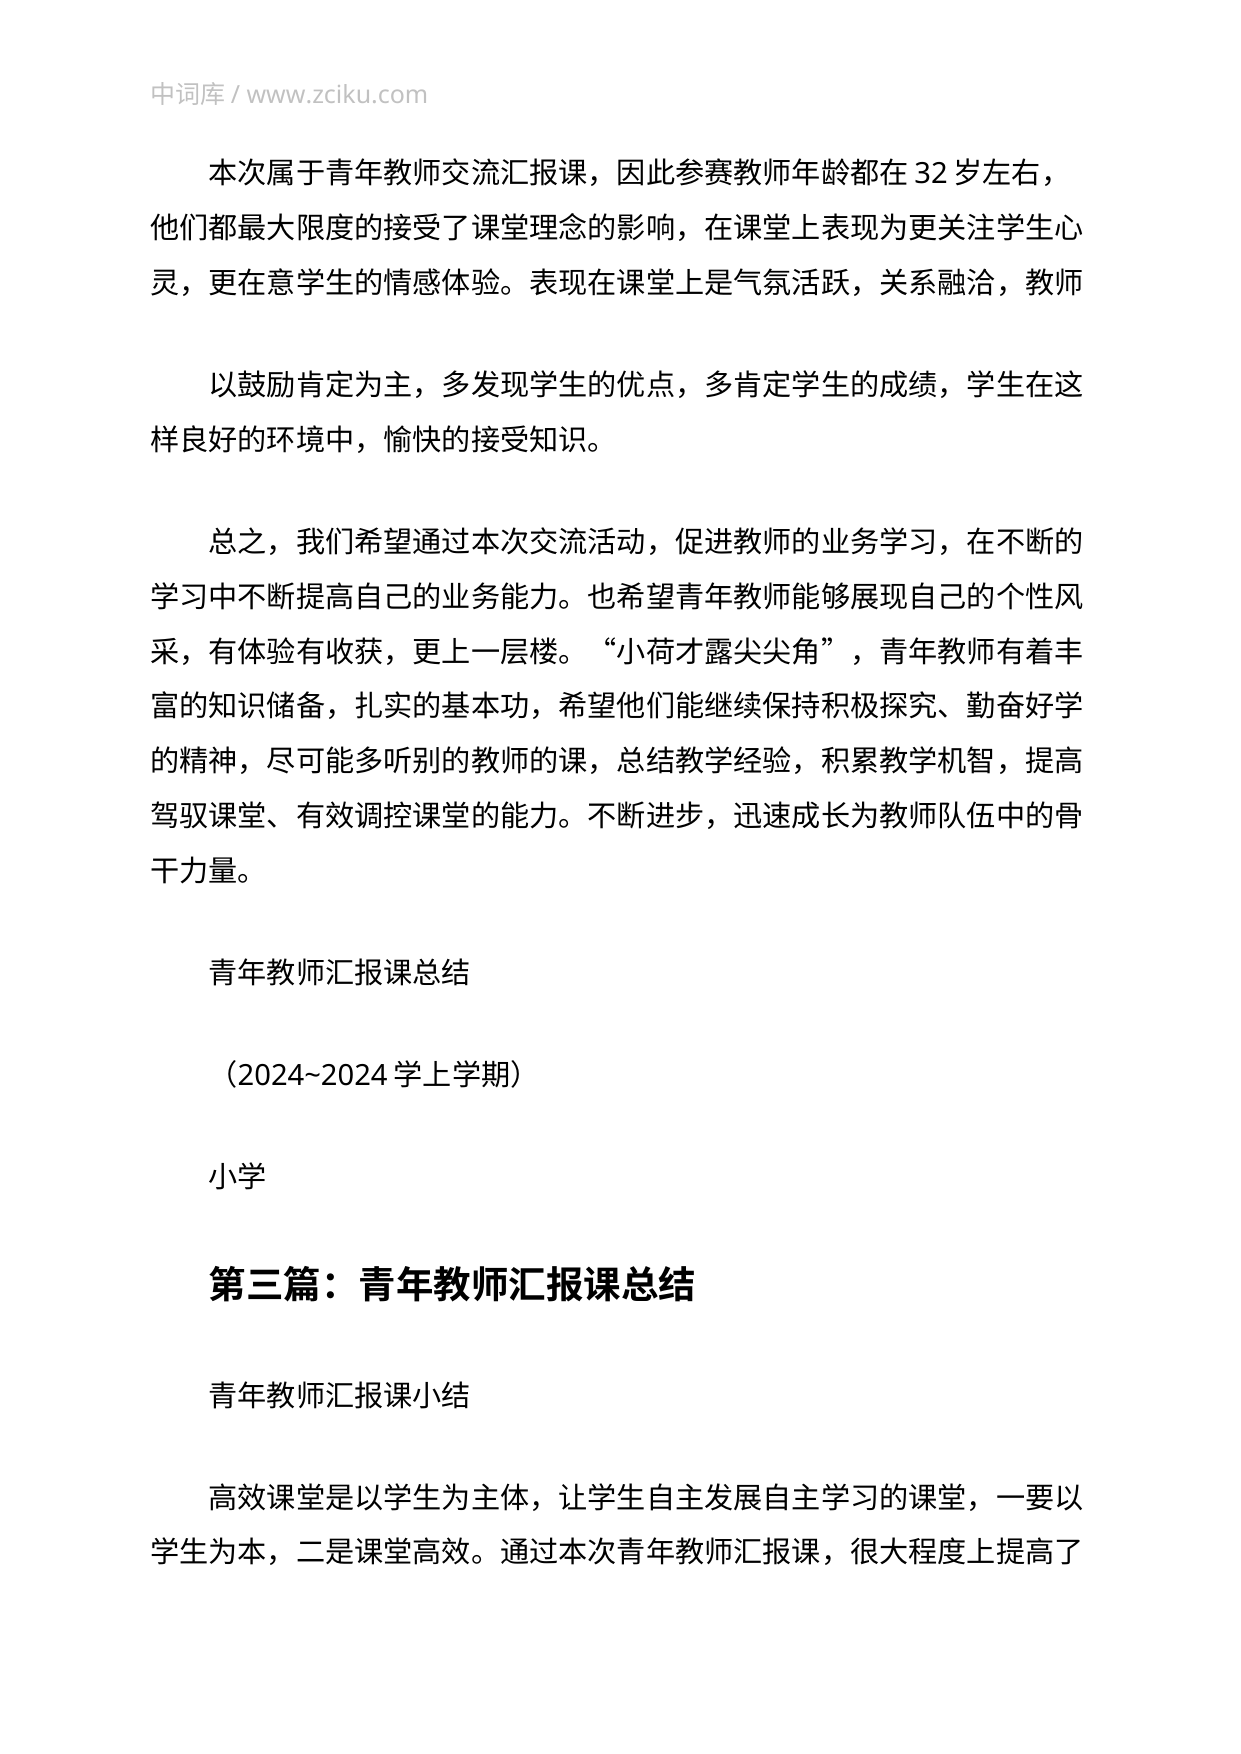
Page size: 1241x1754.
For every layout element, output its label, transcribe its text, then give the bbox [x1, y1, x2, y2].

text 以鼓励肯定为主，多发现学生的优点，多肯定学生的成绩，学生在这样良好的环境中，愉快的接受知识。 [150, 362, 1090, 459]
text 小学 [150, 1153, 1090, 1196]
text 第三篇：青年教师汇报课总结 [150, 1255, 1090, 1309]
text （2024~2024学上学期） [150, 1051, 1090, 1094]
text 青年教师汇报课总结 [150, 949, 1090, 992]
text 青年教师汇报课小结 [150, 1372, 1090, 1415]
text 本次属于青年教师交流汇报课，因此参赛教师年龄都在32岁左右，他们都最大限度的接受了课堂理念的影响，在课堂上表现为更关注学生心灵，更在意学生的情感体验。表现在课堂上是气氛活跃，关系融洽，教师 [150, 150, 1090, 302]
text 总之，我们希望通过本次交流活动，促进教师的业务学习，在不断的学习中不断提高自己的业务能力。也希望青年教师能够展现自己的个性风采，有体验有收获，更上一层楼。“小荷才露尖尖角”，青年教师有着丰富的知识储备，扎实的基本功，希望他们能继续保持积极探究、勤奋好学的精神，尽可能多听别的教师的课，总结教学经验，积累教学机智，提高驾驭课堂、有效调控课堂的能力。不断进步，迅速成长为教师队伍中的骨干力量。 [150, 518, 1090, 890]
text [150, 1474, 1090, 1571]
